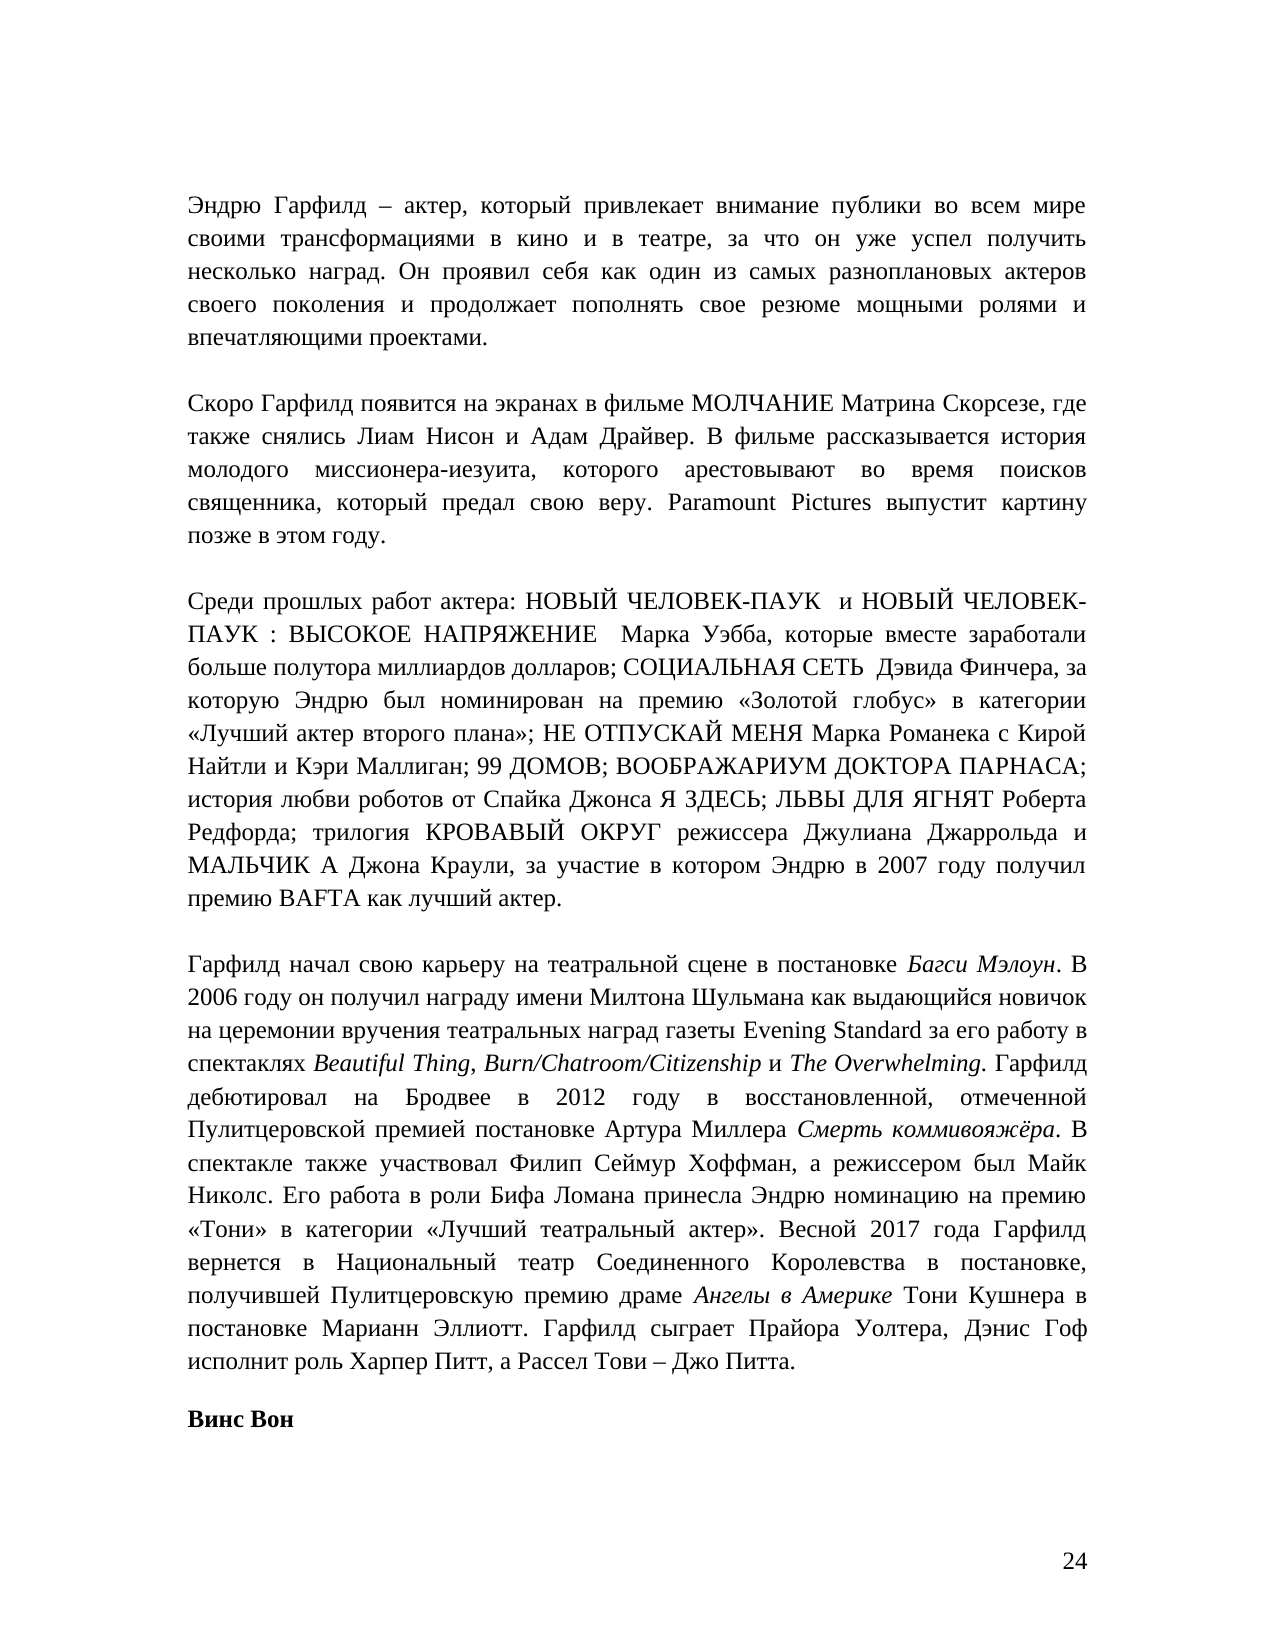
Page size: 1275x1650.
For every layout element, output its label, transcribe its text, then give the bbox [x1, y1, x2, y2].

text Среди прошлых работ актера: НОВЫЙ ЧЕЛОВЕК-ПАУК и НОВЫЙ ЧЕЛОВЕК-ПАУК : ВЫСОКОЕ НАПРЯЖЕНИЕ Марка Уэбба, которые вместе заработали больше полутора миллиардов долларов; СОЦИАЛЬНАЯ СЕТЬ Дэвида Финчера, за которую Эндрю был номинирован на премию «Золотой глобус» в категории «Лучший актер второго плана»; НЕ ОТПУСКАЙ МЕНЯ Марка Романека с Кирой Найтли и Кэри Маллиган; 99 ДОМОВ; ВООБРАЖАРИУМ ДОКТОРА ПАРНАСА; история любви роботов от Спайка Джонса Я ЗДЕСЬ; ЛЬВЫ ДЛЯ ЯГНЯТ Роберта Редфорда; трилогия КРОВАВЫЙ ОКРУГ режиссера Джулиана Джаррольда и МАЛЬЧИК А Джона Краули, за участие в котором Эндрю в 2007 году получил премию BAFTA как лучший актер. [187, 586, 1087, 912]
text Винс Вон [187, 1404, 1087, 1432]
text Скоро Гарфилд появится на экранах в фильме МОЛЧАНИЕ Матрина Скорсезе, где также снялись Лиам Нисон и Адам Драйвер. В фильме рассказывается история молодого миссионера-иезуита, которого арестовывают во время поисков священника, который предал свою веру. Paramount Pictures выпустит картину позже в этом году. [187, 388, 1087, 549]
text Эндрю Гарфилд – актер, который привлекает внимание публики во всем мире своими трансформациями в кино и в театре, за что он уже успел получить несколько наград. Он проявил себя как один из самых разноплановых актеров своего поколения и продолжает пополнять свое резюме мощными ролями и впечатляющими проектами. [187, 190, 1087, 351]
text Гарфилд начал свою карьеру на театральной сцене в постановке Багси Мэлоун. В 2006 году он получил награду имени Милтона Шульмана как выдающийся новичок на церемонии вручения театральных наград газеты Evening Standard за его работу в спектаклях Beautiful Thing, Burn/Chatroom/Citizenship и The Overwhelming. Гарфилд дебютировал на Бродвее в 2012 году в восстановленной, отмеченной Пулитцеровской премией постановке Артура Миллера Смерть коммивояжёра. В спектакле также участвовал Филип Сеймур Хоффман, а режиссером был Майк Николс. Его работа в роли Бифа Ломана принесла Эндрю номинацию на премию «Тони» в категории «Лучший театральный актер». Весной 2017 года Гарфилд вернется в Национальный театр Соединенного Королевства в постановке, получившей Пулитцеровскую премию драме Ангелы в Америке Тони Кушнера в постановке Марианн Эллиотт. Гарфилд сыграет Прайора Уолтера, Дэнис Гоф исполнит роль Харпер Питт, а Рассел Тови – Джо Питта. [187, 949, 1087, 1374]
